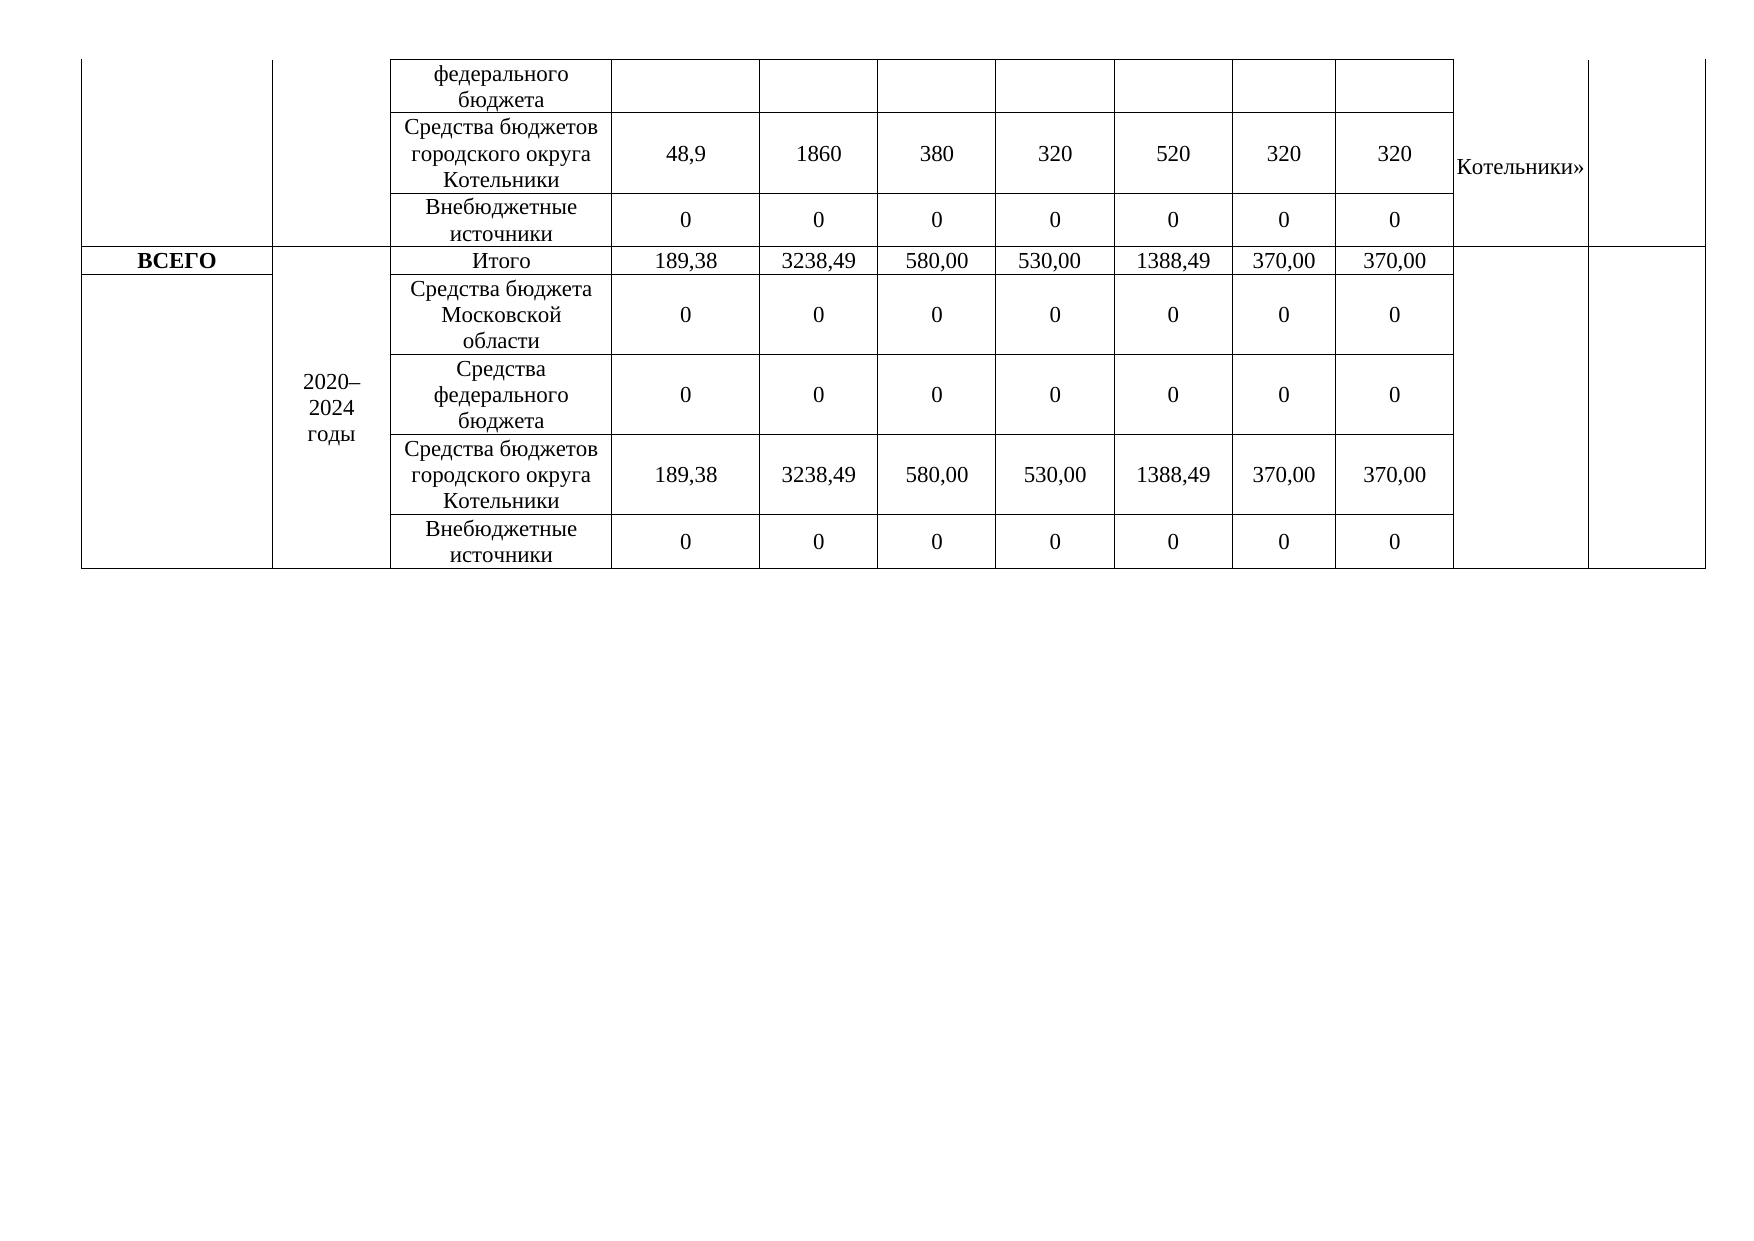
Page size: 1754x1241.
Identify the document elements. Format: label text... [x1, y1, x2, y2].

table_cell 0 [760, 275, 877, 354]
table_cell Внебюджетные источники [391, 515, 611, 568]
table_cell Средства бюджетов городского округа Котельники [391, 113, 611, 192]
table_cell 0 [1233, 60, 1335, 112]
table_cell 0 [1336, 60, 1453, 112]
table_cell [1454, 247, 1588, 568]
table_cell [391, 60, 611, 112]
table_cell 2020– 2024 годы [273, 247, 390, 568]
table_cell 520 [1115, 113, 1232, 192]
table_cell 0 [612, 355, 759, 434]
table_cell 0 [1336, 275, 1453, 354]
table_cell 0 [1115, 515, 1232, 568]
table_cell 0 [1336, 355, 1453, 434]
table_cell Средства бюджетов городского округа Котельники [391, 435, 611, 514]
table_cell 0 [1336, 515, 1453, 568]
table_cell 580,00 [878, 247, 995, 273]
table_cell 370,00 [1233, 247, 1335, 273]
table_cell Средства федерального бюджета [391, 355, 611, 434]
table_cell 0 [612, 194, 759, 246]
table_cell 3238,49 [760, 247, 877, 273]
table_cell Итого [391, 247, 611, 273]
table_cell 530,00 [996, 435, 1114, 514]
table_cell 370,00 [1336, 435, 1453, 514]
table_cell 0 [1115, 60, 1232, 112]
table_cell 0 [1115, 194, 1232, 246]
table_cell 0 [996, 60, 1114, 112]
table_cell 0 [760, 194, 877, 246]
table_cell 320 [1336, 113, 1453, 192]
table_cell 0 [1115, 275, 1232, 354]
table_cell 0 [760, 60, 877, 112]
table_cell 1388,49 [1115, 435, 1232, 514]
table_cell 0 [760, 515, 877, 568]
table_cell 0 [612, 60, 759, 112]
table_cell 0 [1233, 275, 1335, 354]
table_cell 0 [878, 60, 995, 112]
table_cell 380 [878, 113, 995, 192]
table_cell 0 [996, 194, 1114, 246]
table_cell 320 [1233, 113, 1335, 192]
table_cell 0 [878, 275, 995, 354]
table_cell 3238,49 [760, 435, 877, 514]
table_cell 0 [878, 355, 995, 434]
table_cell 320 [996, 113, 1114, 192]
table_cell 48,9 [612, 113, 759, 192]
table_cell 370,00 [1233, 435, 1335, 514]
table_cell 0 [1336, 194, 1453, 246]
table_cell 0 [612, 515, 759, 568]
table_cell 0 [878, 515, 995, 568]
table_cell 0 [996, 355, 1114, 434]
table_cell 530,00 [996, 247, 1114, 273]
table_cell 0 [996, 515, 1114, 568]
table_cell [82, 275, 272, 568]
table_cell 0 [1233, 194, 1335, 246]
table_cell 0 [878, 194, 995, 246]
table_cell 1388,49 [1115, 247, 1232, 273]
table_cell 1860 [760, 113, 877, 192]
table_cell 189,38 [612, 435, 759, 514]
table_cell 0 [1233, 355, 1335, 434]
table_cell [1589, 247, 1705, 568]
table_cell 189,38 [612, 247, 759, 273]
table_cell 0 [1233, 515, 1335, 568]
table_cell 580,00 [878, 435, 995, 514]
table_cell 0 [1115, 355, 1232, 434]
table_cell Средства бюджета Московской области [391, 275, 611, 354]
table_cell 0 [612, 275, 759, 354]
table_cell ВСЕГО [82, 247, 272, 273]
table_cell Внебюджетные источники [391, 194, 611, 246]
table_cell 0 [996, 275, 1114, 354]
table_cell 370,00 [1336, 247, 1453, 273]
table_cell 0 [760, 355, 877, 434]
